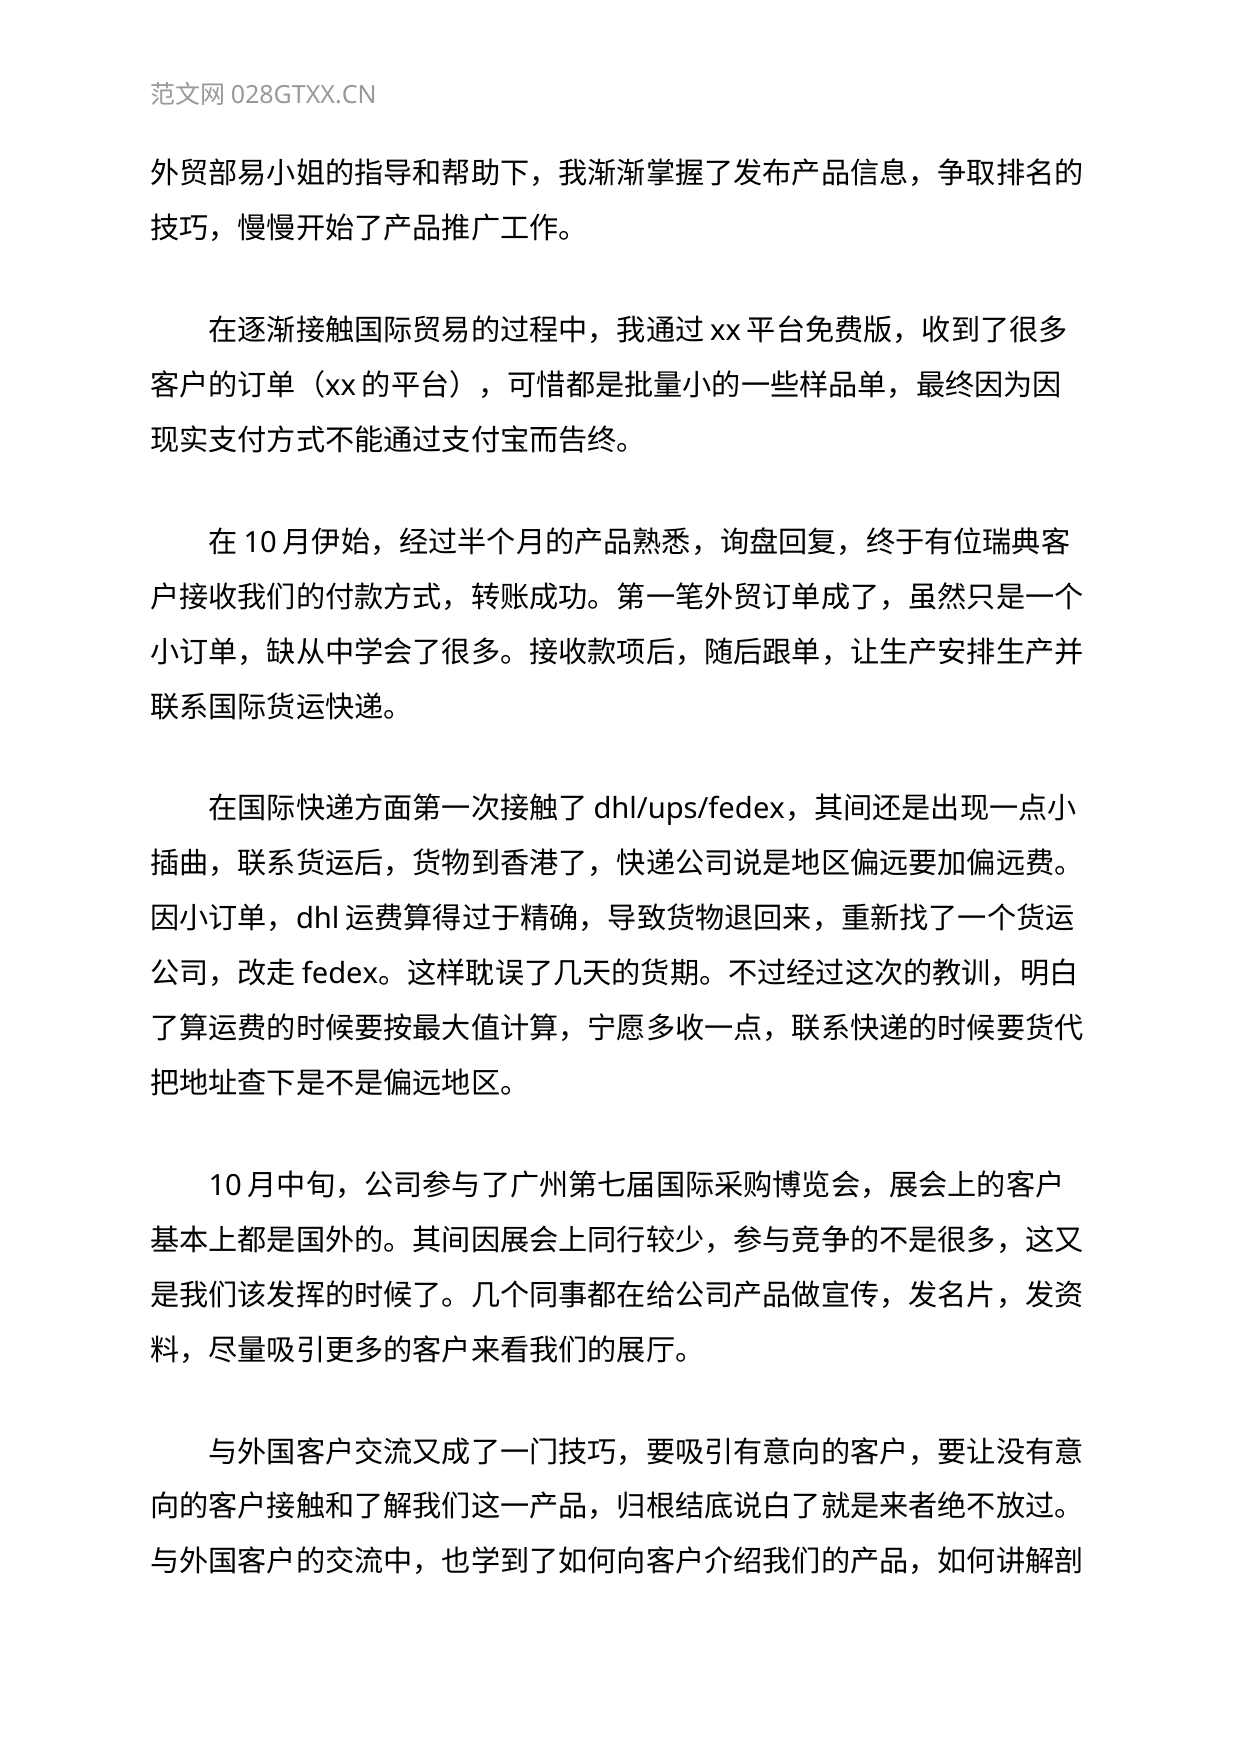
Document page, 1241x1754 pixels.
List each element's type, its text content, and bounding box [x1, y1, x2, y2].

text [150, 150, 1090, 247]
text 在10月伊始，经过半个月的产品熟悉，询盘回复，终于有位瑞典客户接收我们的付款方式，转账成功。第一笔外贸订单成了，虽然只是一个小订单，缺从中学会了很多。接收款项后，随后跟单，让生产安排生产并联系国际货运快递。 [150, 518, 1090, 726]
text 10月中旬，公司参与了广州第七届国际采购博览会，展会上的客户基本上都是国外的。其间因展会上同行较少，参与竞争的不是很多，这又是我们该发挥的时候了。几个同事都在给公司产品做宣传，发名片，发资料，尽量吸引更多的客户来看我们的展厅。 [150, 1162, 1090, 1369]
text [150, 1428, 1090, 1580]
text 在逐渐接触国际贸易的过程中，我通过xx平台免费版，收到了很多客户的订单（xx的平台），可惜都是批量小的一些样品单，最终因为因现实支付方式不能通过支付宝而告终。 [150, 307, 1090, 459]
text 在国际快递方面第一次接触了dhl/ups/fedex，其间还是出现一点小插曲，联系货运后，货物到香港了，快递公司说是地区偏远要加偏远费。因小订单，dhl运费算得过于精确，导致货物退回来，重新找了一个货运公司，改走fedex。这样耽误了几天的货期。不过经过这次的教训，明白了算运费的时候要按最大值计算，宁愿多收一点，联系快递的时候要货代把地址查下是不是偏远地区。 [150, 785, 1090, 1102]
